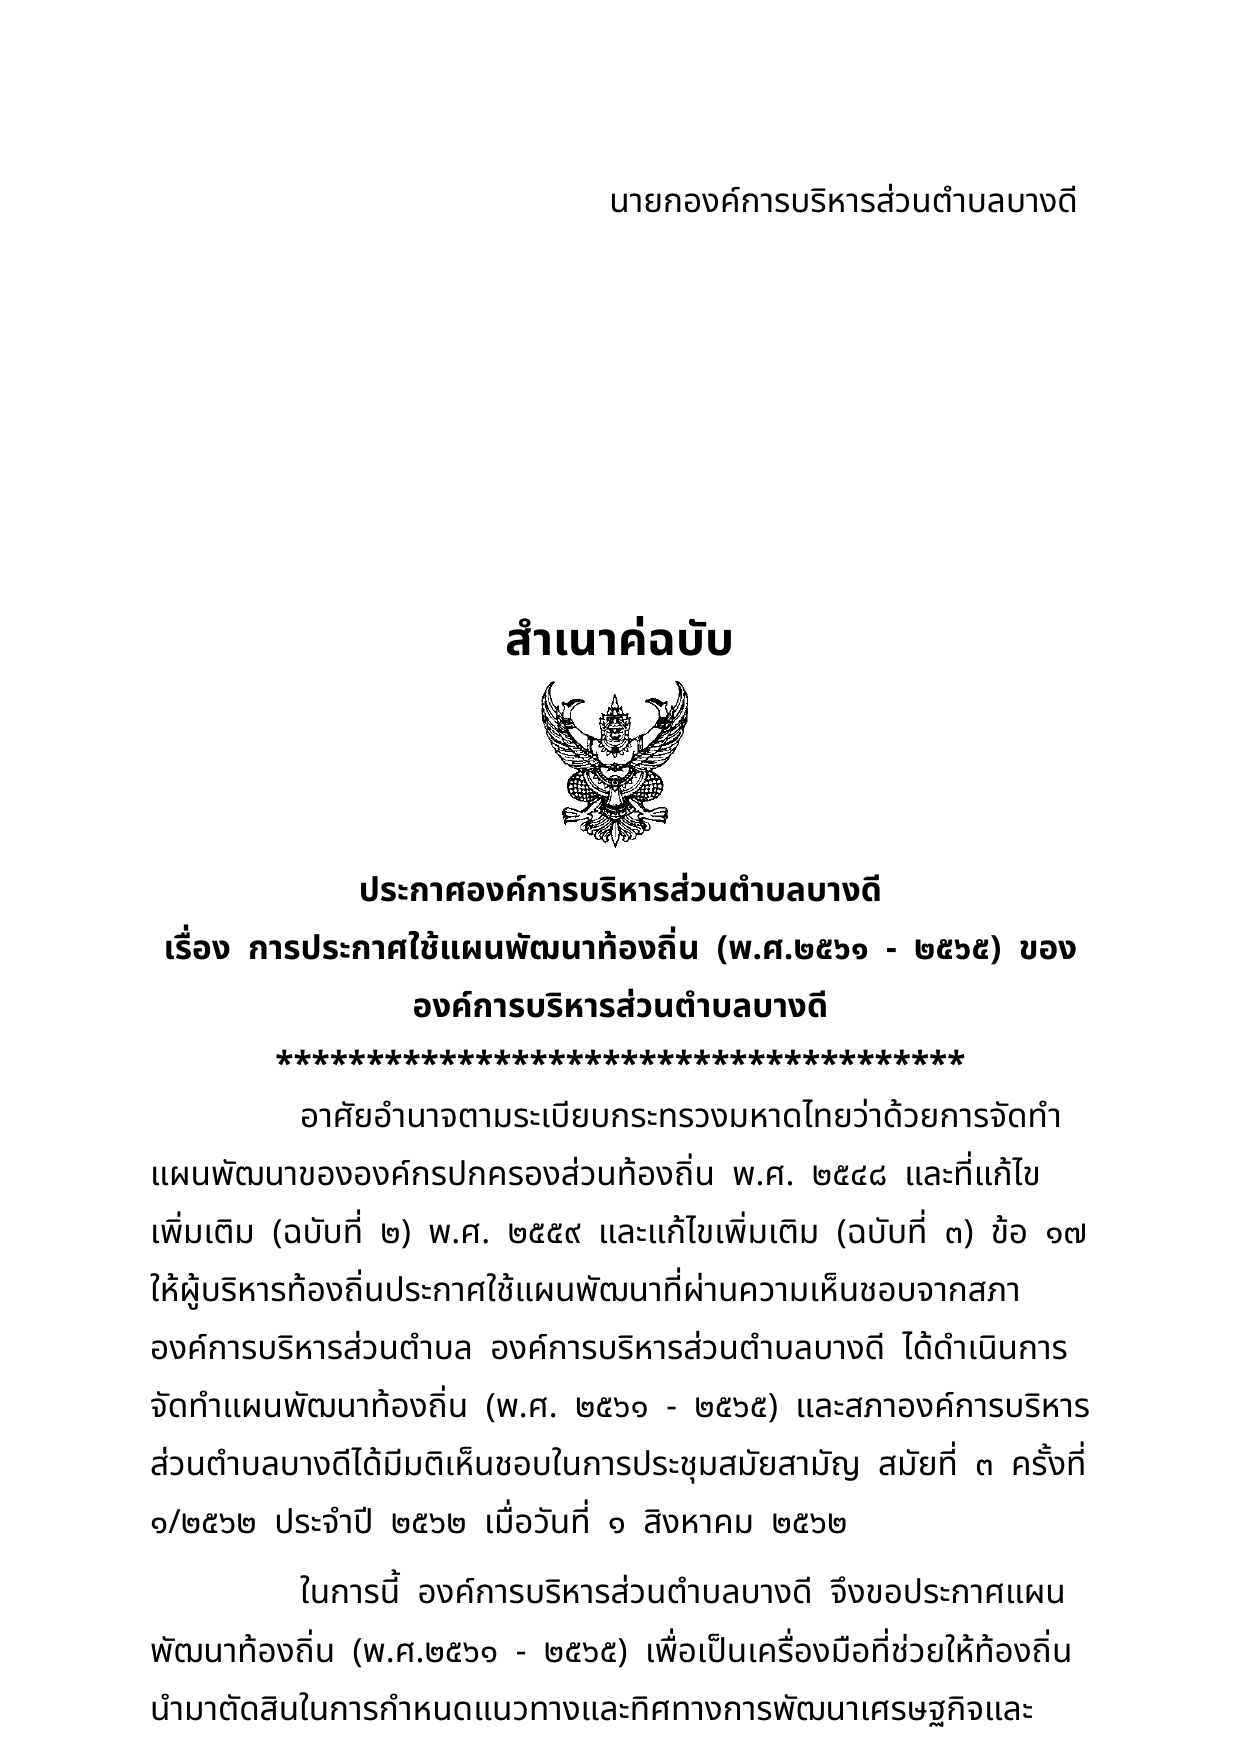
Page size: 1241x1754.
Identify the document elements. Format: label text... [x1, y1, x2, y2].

text สำเนาคู่ฉบับ [150, 606, 1090, 676]
text ************************************** [150, 1040, 1090, 1085]
text นายกองค์การบริหารส่วนตำบลบางดี [150, 177, 1090, 228]
text เรื่อง การประกาศใช้แผนพัฒนาท้องถิ่น (พ.ศ.๒๕๖๑ - ๒๕๖๕) ขององค์การบริหารส่วนตำบลบางดี [150, 924, 1090, 1032]
text อาศัยอำนาจตามระเบียบกระทรวงมหาดไทยว่าด้วยการจัดทำแผนพัฒนาขององค์กรปกครองส่วนท้องถิ่น พ.ศ. ๒๕๔๘ และที่แก้ไขเพิ่มเติม (ฉบับที่ ๒) พ.ศ. ๒๕๕๙ และแก้ไขเพิ่มเติม (ฉบับที่ ๓) ข้อ ๑๗ ให้ผู้บริหารท้องถิ่นประกาศใช้แผนพัฒนาที่ผ่านความเห็นชอบจากสภาองค์การบริหารส่วนตำบล องค์การบริหารส่วนตำบลบางดี ได้ดำเนินการจัดทำแผนพัฒนาท้องถิ่น (พ.ศ. ๒๕๖๑ - ๒๕๖๕) และสภาองค์การบริหารส่วนตำบลบางดีได้มีมติเห็นชอบในการประชุมสมัยสามัญ สมัยที่ ๓ ครั้งที่ ๑/๒๕๖๒ ประจำปี ๒๕๖๒ เมื่อวันที่ ๑ สิงหาคม ๒๕๖๒ [150, 1092, 1090, 1548]
picture [529, 658, 700, 850]
text ประกาศองค์การบริหารส่วนตำบลบางดี [150, 866, 1090, 916]
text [150, 1568, 1090, 1735]
